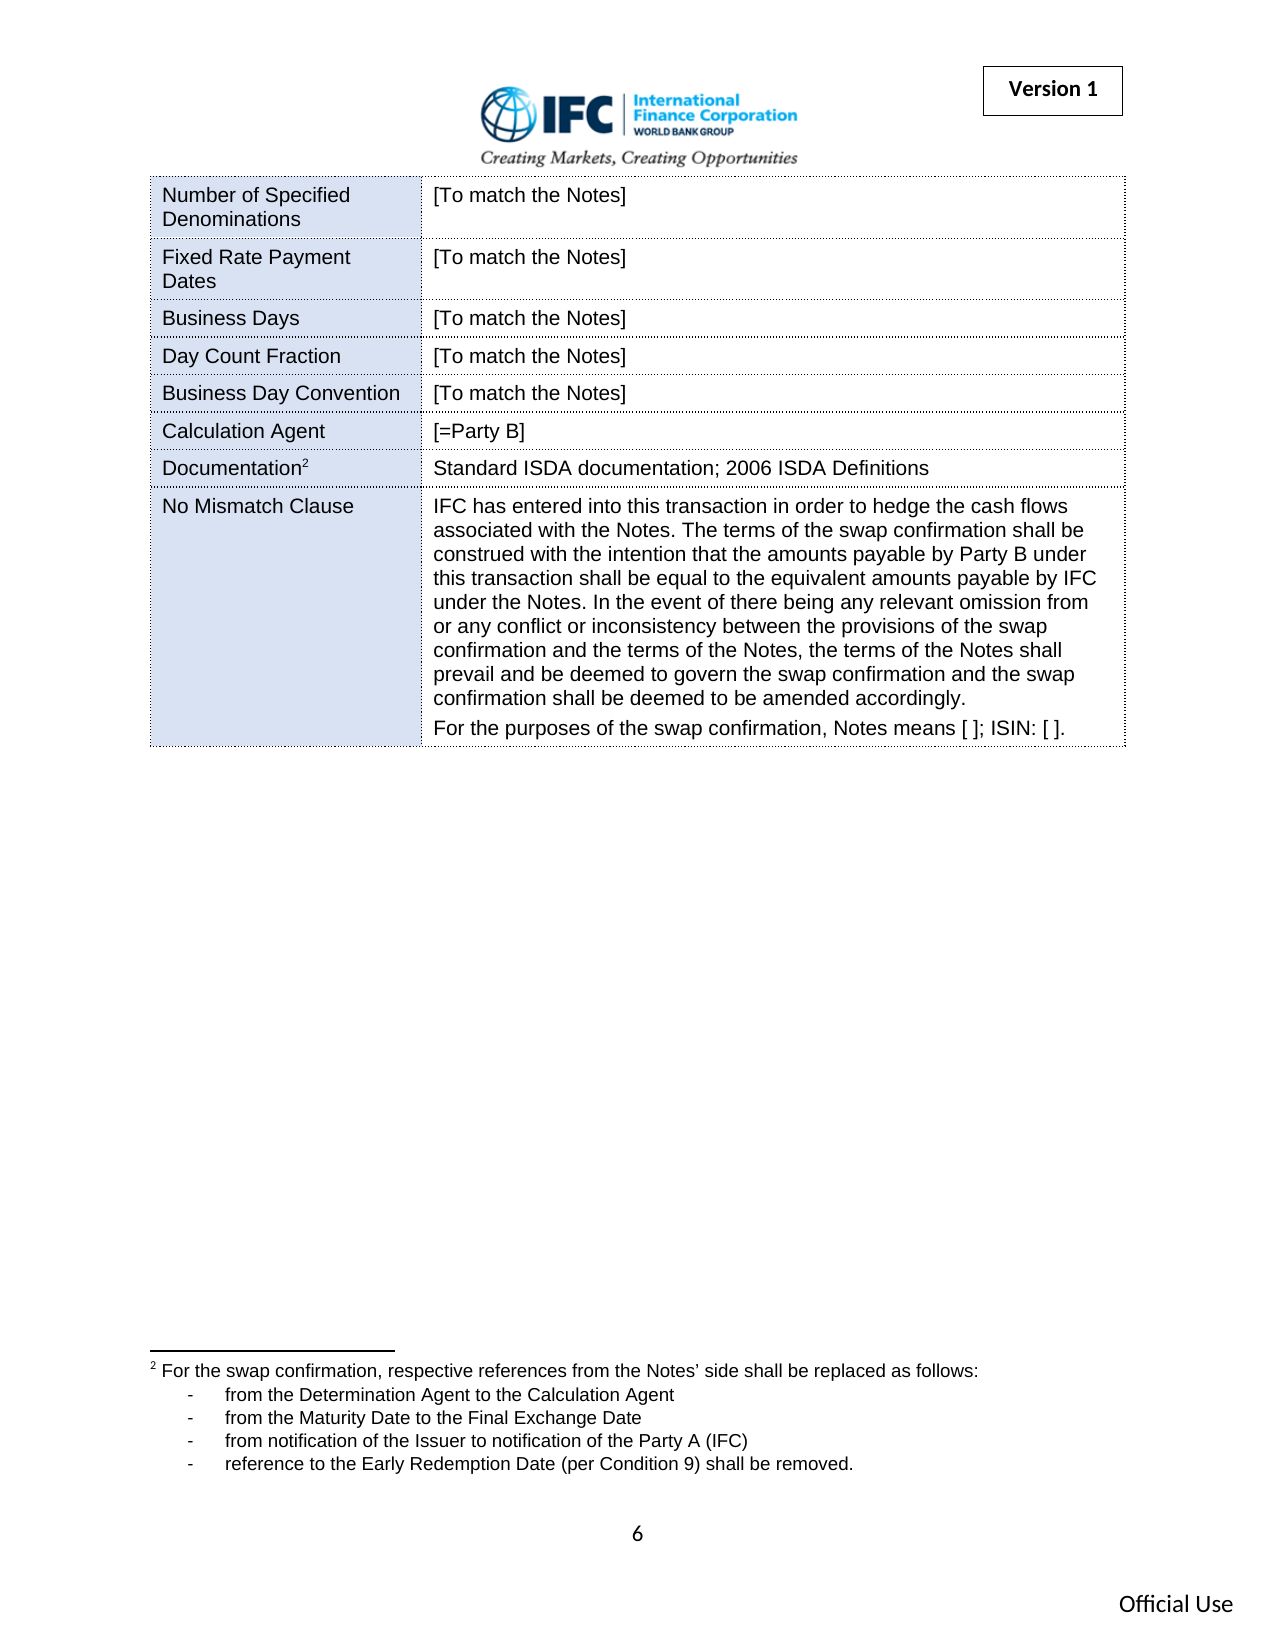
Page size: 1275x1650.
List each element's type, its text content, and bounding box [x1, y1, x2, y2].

picture [465, 75, 810, 176]
table_cell No Mismatch Clause [151, 486, 422, 746]
table_cell [To match the Notes] [422, 176, 1125, 237]
table_cell Number of Specified Denominations [151, 176, 422, 237]
table_cell [To match the Notes] [422, 299, 1125, 336]
table_cell [To match the Notes] [422, 336, 1125, 374]
table_cell [To match the Notes] [422, 238, 1125, 299]
table_cell Fixed Rate Payment Dates [151, 238, 422, 299]
table_cell Documentation [151, 449, 422, 486]
table_cell Business Days [151, 299, 422, 336]
table_cell [To match the Notes] [422, 374, 1125, 411]
table_cell Standard ISDA documentation; 2006 ISDA Definitions [422, 449, 1125, 486]
table_cell Calculation Agent [151, 411, 422, 449]
table_cell Day Count Fraction [151, 336, 422, 374]
table_cell Business Day Convention [151, 374, 422, 411]
table_cell [=Party B] [422, 411, 1125, 449]
table_cell IFC has entered into this transaction in order to hedge the cash flows associated with the Notes. The terms of the swap confirmation shall be construed with the intention that the amounts payable by Party B under this transaction shall be equal to the equivalent amounts payable by IFC under the Notes. In the event of there being any relevant omission from or any conflict or inconsistency between the provisions of the swap confirmation and the terms of the Notes, the terms of the Notes shall prevail and be deemed to govern the swap confirmation and the swap confirmation shall be deemed to be amended accordingly. For the purposes of the swap confirmation, Notes means [ ]; ISIN: [ ]. [422, 486, 1125, 746]
